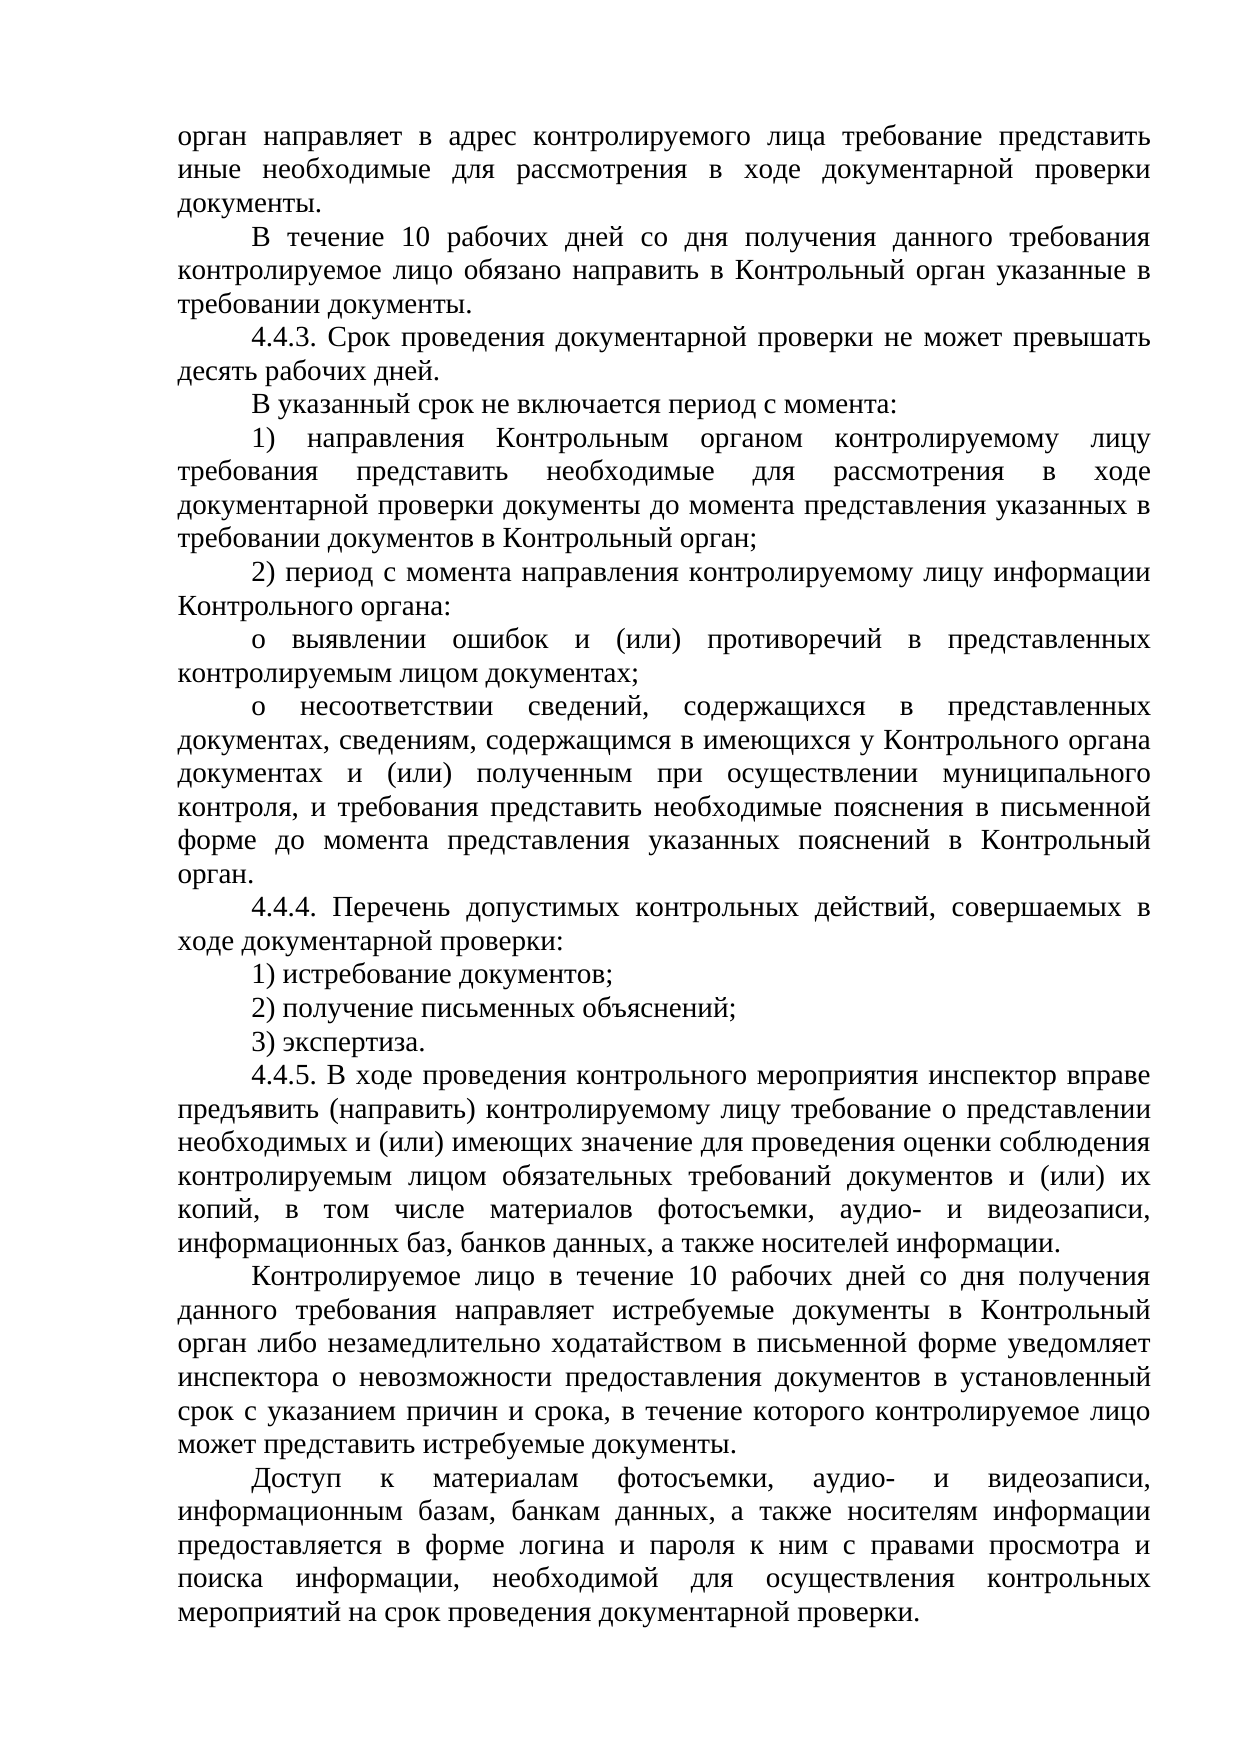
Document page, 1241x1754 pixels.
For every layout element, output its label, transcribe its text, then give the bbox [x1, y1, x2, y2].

text 1) направления Контрольным органом контролируемому лицу требования представить необходимые для рассмотрения в ходе документарной проверки документы до момента представления указанных в требовании документов в Контрольный орган; [177, 420, 1152, 554]
text В указанный срок не включается период с момента: [177, 386, 1152, 420]
text 2) получение письменных объяснений; [177, 990, 1152, 1024]
text о несоответствии сведений, содержащихся в представленных документах, сведениям, содержащимся в имеющихся у Контрольного органа документах и (или) полученным при осуществлении муниципального контроля, и требования представить необходимые пояснения в письменной форме до момента представления указанных пояснений в Контрольный орган. [177, 688, 1152, 889]
text 4.4.4. Перечень допустимых контрольных действий, совершаемых в ходе документарной проверки: [177, 889, 1152, 957]
text 2) период с момента направления контролируемому лицу информации Контрольного органа: [177, 554, 1152, 621]
text 1) истребование документов; [177, 957, 1152, 990]
text В течение 10 рабочих дней со дня получения данного требования контролируемое лицо обязано направить в Контрольный орган указанные в требовании документы. [177, 219, 1152, 319]
text Контролируемое лицо в течение 10 рабочих дней со дня получения данного требования направляет истребуемые документы в Контрольный орган либо незамедлительно ходатайством в письменной форме уведомляет инспектора о невозможности предоставления документов в установленный срок с указанием причин и срока, в течение которого контролируемое лицо может представить истребуемые документы. [177, 1258, 1152, 1460]
text 3) экспертиза. [177, 1024, 1152, 1057]
text о выявлении ошибок и (или) противоречий в представленных контролируемым лицом документах; [177, 621, 1152, 688]
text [177, 118, 1152, 219]
text Доступ к материалам фотосъемки, аудио- и видеозаписи, информационным базам, банкам данных, а также носителям информации предоставляется в форме логина и пароля к ним с правами просмотра и поиска информации, необходимой для осуществления контрольных мероприятий на срок проведения документарной проверки. [177, 1460, 1152, 1627]
text 4.4.3. Срок проведения документарной проверки не может превышать десять рабочих дней. [177, 319, 1152, 386]
text 4.4.5. В ходе проведения контрольного мероприятия инспектор вправе предъявить (направить) контролируемому лицу требование о представлении необходимых и (или) имеющих значение для проведения оценки соблюдения контролируемым лицом обязательных требований документов и (или) их копий, в том числе материалов фотосъемки, аудио- и видеозаписи, информационных баз, банков данных, а также носителей информации. [177, 1057, 1152, 1258]
